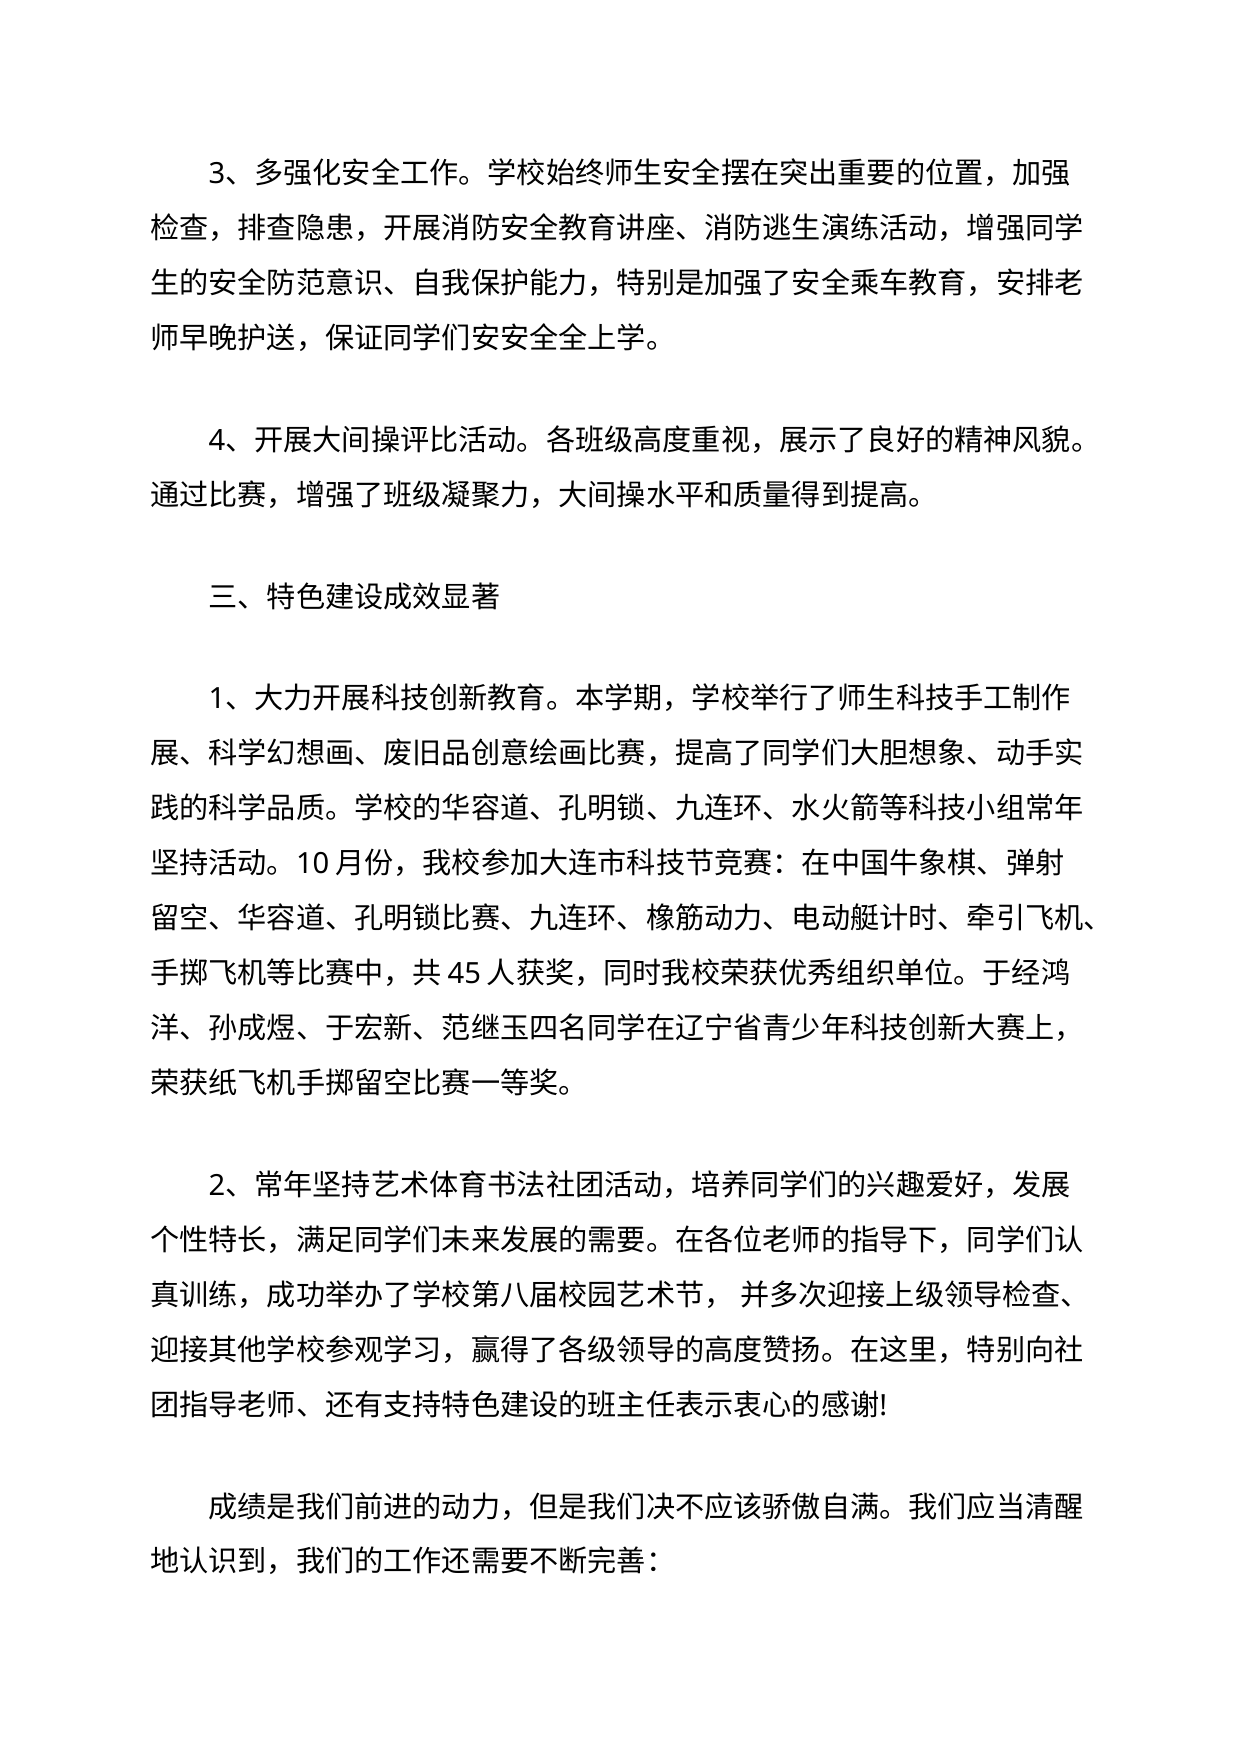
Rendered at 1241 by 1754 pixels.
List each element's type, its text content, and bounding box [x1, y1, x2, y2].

text 2、常年坚持艺术体育书法社团活动，培养同学们的兴趣爱好，发展个性特长，满足同学们未来发展的需要。在各位老师的指导下，同学们认真训练，成功举办了学校第八届校园艺术节， 并多次迎接上级领导检查、迎接其他学校参观学习，赢得了各级领导的高度赞扬。在这里，特别向社团指导老师、还有支持特色建设的班主任表示衷心的感谢! [150, 1161, 1090, 1423]
text 1、大力开展科技创新教育。本学期，学校举行了师生科技手工制作展、科学幻想画、废旧品创意绘画比赛，提高了同学们大胆想象、动手实践的科学品质。学校的华容道、孔明锁、九连环、水火箭等科技小组常年坚持活动。10月份，我校参加大连市科技节竞赛：在中国牛象棋、弹射留空、华容道、孔明锁比赛、九连环、橡筋动力、电动艇计时、牵引飞机、手掷飞机等比赛中，共45人获奖，同时我校荣获优秀组织单位。于经鸿洋、孙成煜、于宏新、范继玉四名同学在辽宁省青少年科技创新大赛上，荣获纸飞机手掷留空比赛一等奖。 [150, 675, 1090, 1102]
text 三、特色建设成效显著 [150, 573, 1090, 616]
text 3、多强化安全工作。学校始终师生安全摆在突出重要的位置，加强检查，排查隐患，开展消防安全教育讲座、消防逃生演练活动，增强同学生的安全防范意识、自我保护能力，特别是加强了安全乘车教育，安排老师早晚护送，保证同学们安安全全上学。 [150, 150, 1090, 357]
text 成绩是我们前进的动力，但是我们决不应该骄傲自满。我们应当清醒地认识到，我们的工作还需要不断完善： [150, 1483, 1090, 1580]
text 4、开展大间操评比活动。各班级高度重视，展示了良好的精神风貌。通过比赛，增强了班级凝聚力，大间操水平和质量得到提高。 [150, 417, 1090, 514]
